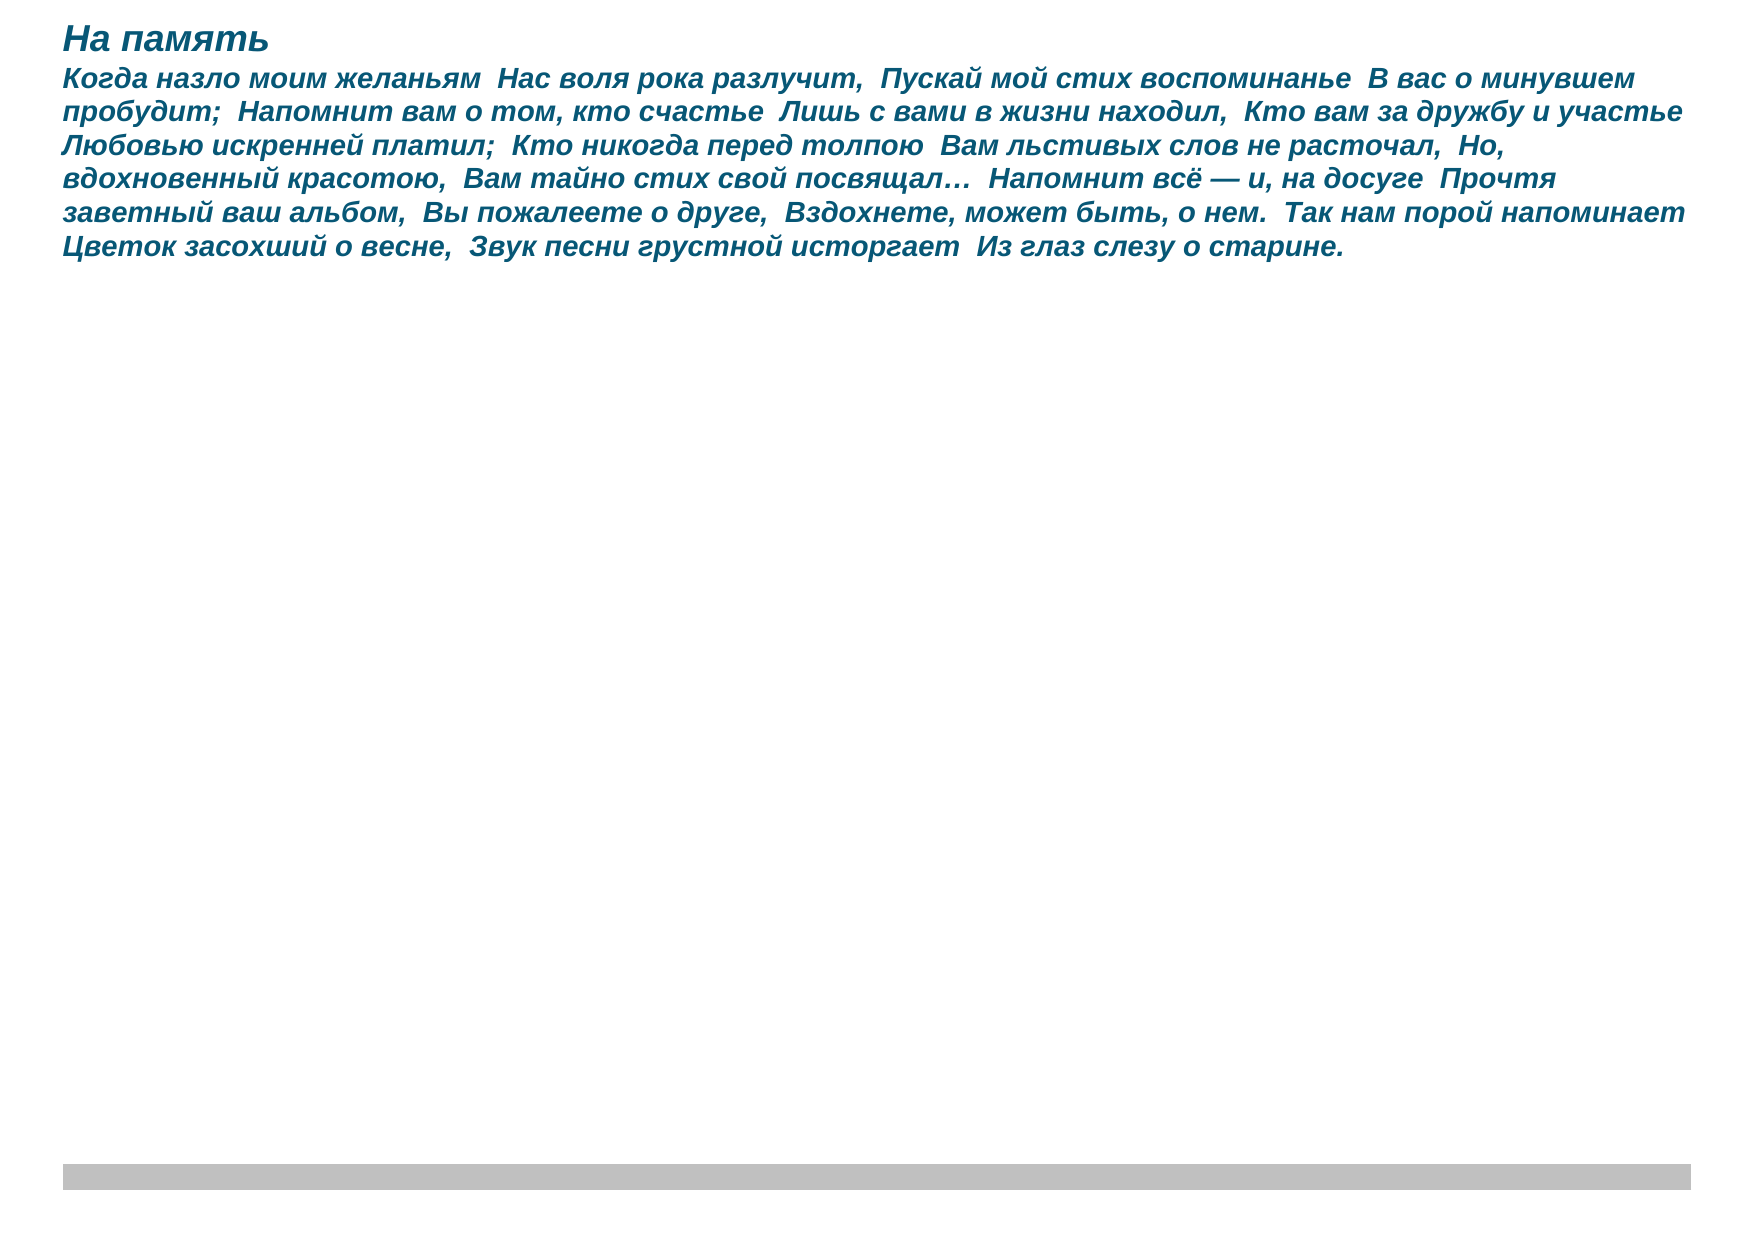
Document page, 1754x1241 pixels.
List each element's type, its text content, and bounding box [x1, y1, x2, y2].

subtitle На память [62, 17, 1691, 60]
text Когда назло моим желаньям [62, 61, 1691, 262]
